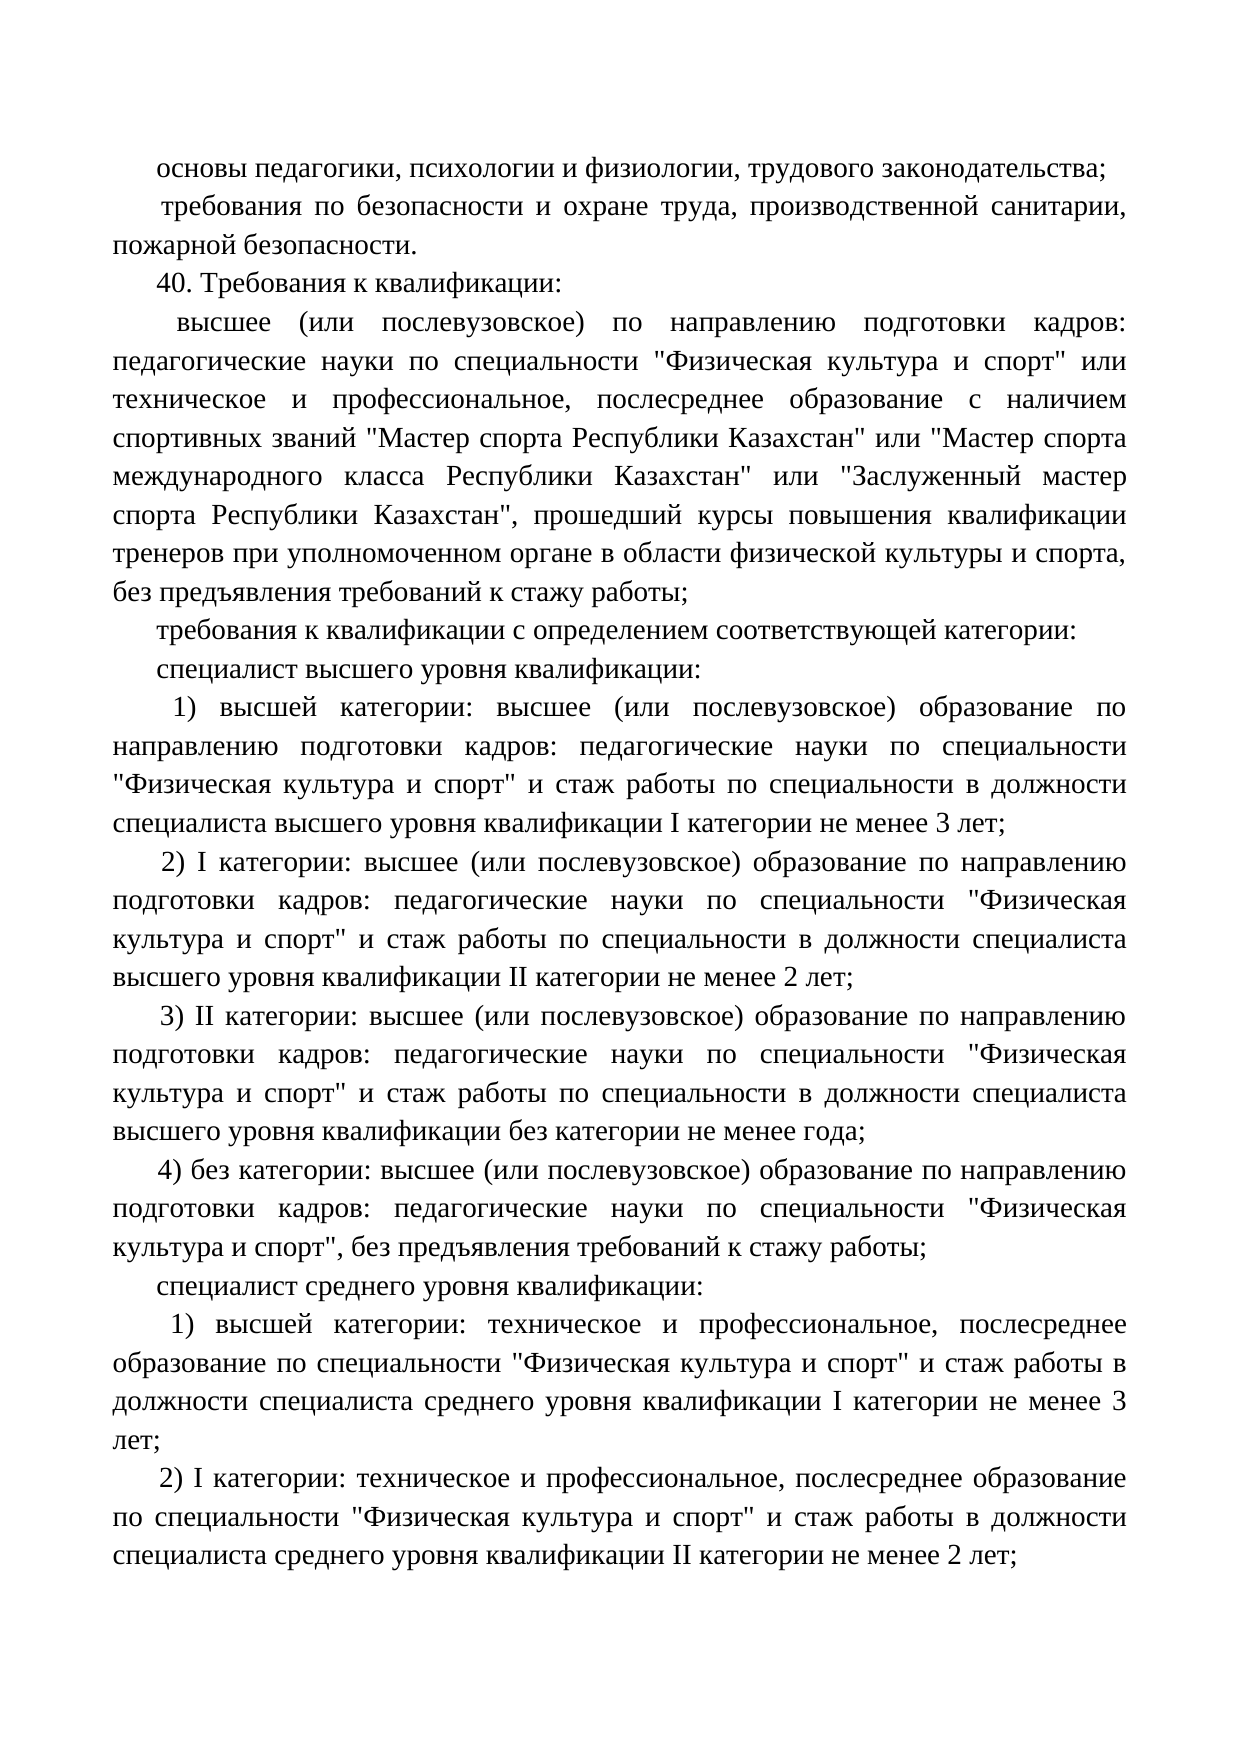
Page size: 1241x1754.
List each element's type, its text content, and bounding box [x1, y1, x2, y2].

text специалист среднего уровня квалификации: [112, 1268, 1128, 1301]
text высшее (или послевузовское) по направлению подготовки кадров: педагогические науки по специальности "Физическая культура и спорт" или техническое и профессиональное, послесреднее образование с наличием спортивных званий "Мастер спорта Республики Казахстан" или "Мастер спорта международного класса Республики Казахстан" или "Заслуженный мастер спорта Республики Казахстан", прошедший курсы повышения квалификации тренеров при уполномоченном органе в области физической культуры и спорта, без предъявления требований к стажу работы; [112, 304, 1128, 607]
text требования по безопасности и охране труда, производственной санитарии, пожарной безопасности. [112, 188, 1128, 261]
text 40. Требования к квалификации: [112, 266, 1128, 299]
text 1) высшей категории: техническое и профессиональное, послесреднее образование по специальности "Физическая культура и спорт" и стаж работы в должности специалиста среднего уровня квалификации І категории не менее 3 лет; [112, 1306, 1128, 1455]
text основы педагогики, психологии и физиологии, трудового законодательства; [112, 150, 1128, 183]
text требования к квалификации с определением соответствующей категории: [112, 612, 1128, 646]
text 4) без категории: высшее (или послевузовское) образование по направлению подготовки кадров: педагогические науки по специальности "Физическая культура и спорт", без предъявления требований к стажу работы; [112, 1152, 1128, 1263]
text 2) І категории: техническое и профессиональное, послесреднее образование по специальности "Физическая культура и спорт" и стаж работы в должности специалиста среднего уровня квалификации ІІ категории не менее 2 лет; [112, 1460, 1128, 1571]
text специалист высшего уровня квалификации: [112, 651, 1128, 684]
text 1) высшей категории: высшее (или послевузовское) образование по направлению подготовки кадров: педагогические науки по специальности "Физическая культура и спорт" и стаж работы по специальности в должности специалиста высшего уровня квалификации І категории не менее 3 лет; [112, 689, 1128, 839]
text 2) І категории: высшее (или послевузовское) образование по направлению подготовки кадров: педагогические науки по специальности "Физическая культура и спорт" и стаж работы по специальности в должности специалиста высшего уровня квалификации ІІ категории не менее 2 лет; [112, 844, 1128, 993]
text 3) ІІ категории: высшее (или послевузовское) образование по направлению подготовки кадров: педагогические науки по специальности "Физическая культура и спорт" и стаж работы по специальности в должности специалиста высшего уровня квалификации без категории не менее года; [112, 998, 1128, 1147]
